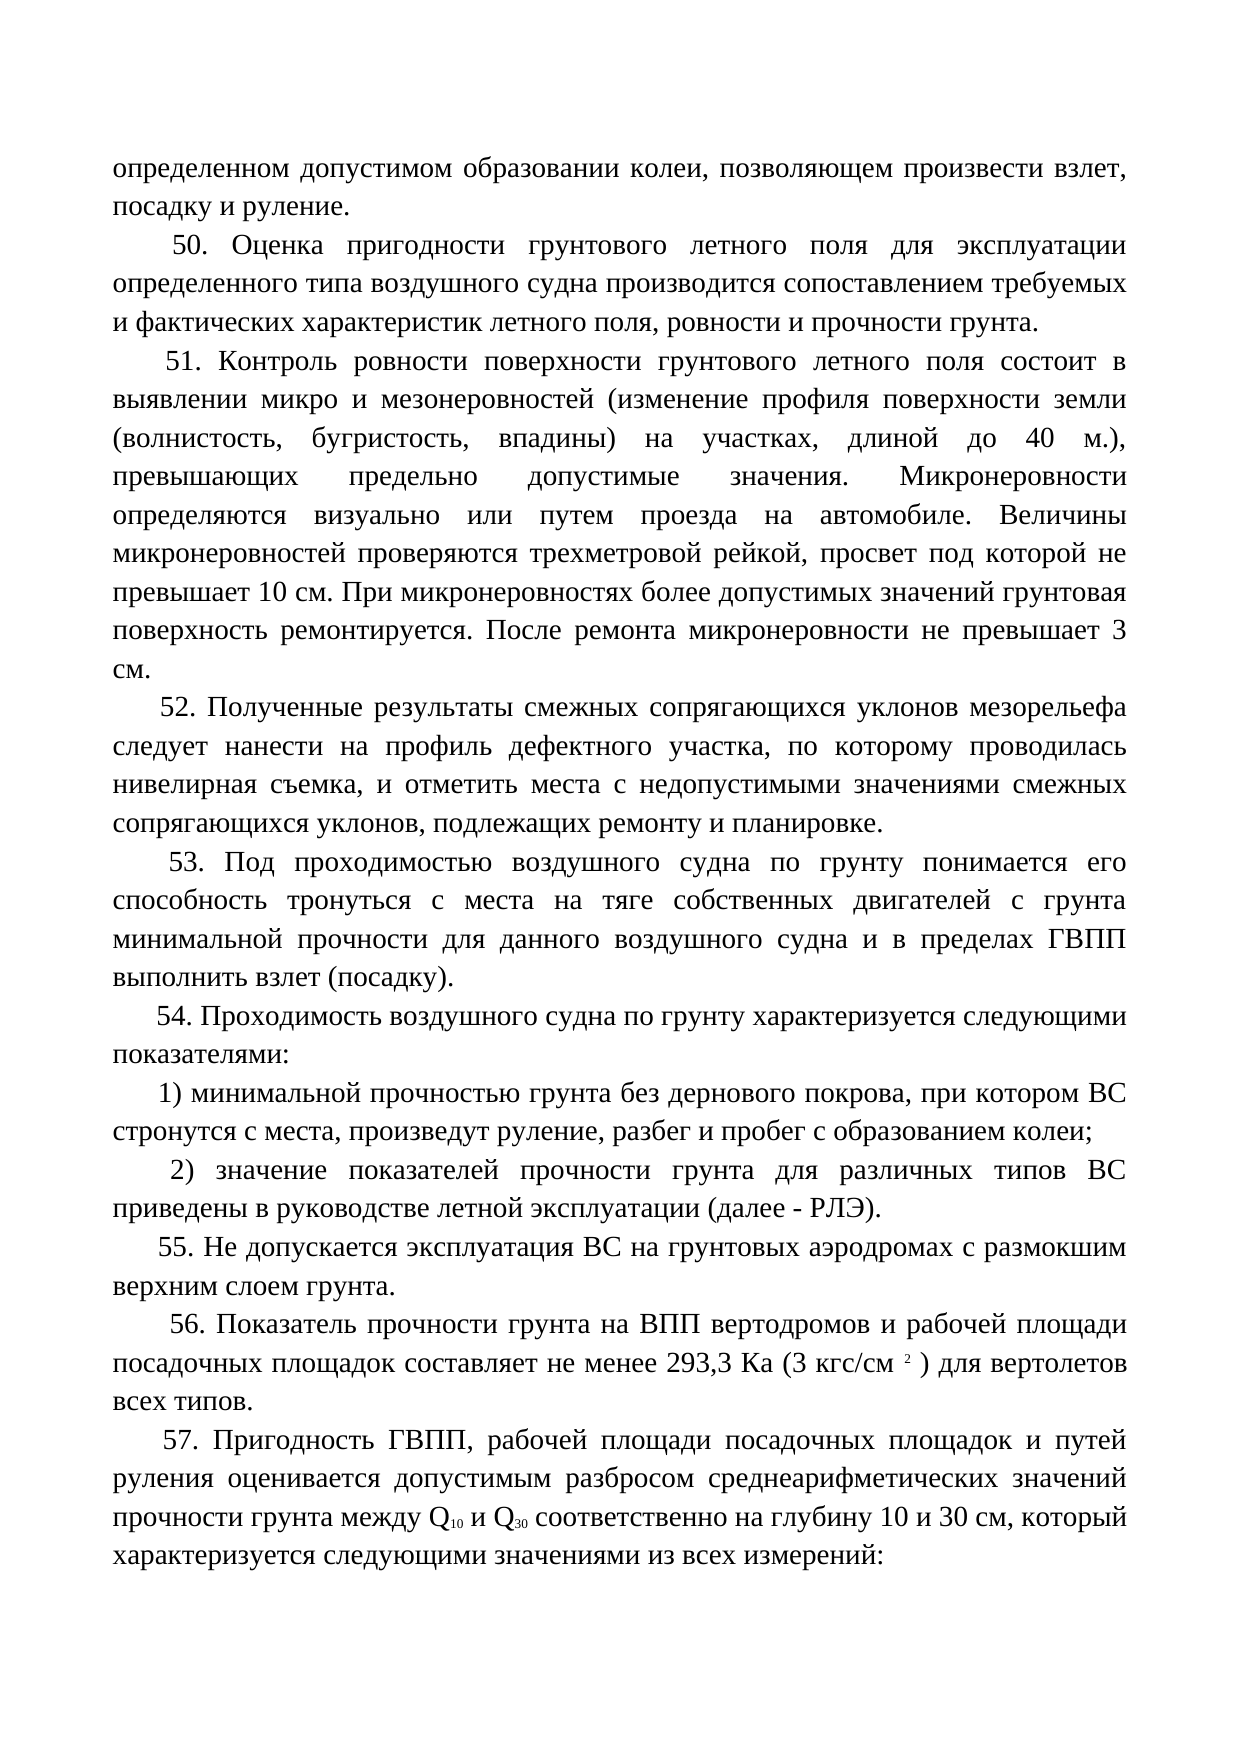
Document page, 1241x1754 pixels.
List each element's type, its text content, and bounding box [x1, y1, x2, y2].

text 52. Полученные результаты смежных сопрягающихся уклонов мезорельефа следует нанести на профиль дефектного участка, по которому проводилась нивелирная съемка, и отметить места с недопустимыми значениями смежных сопрягающихся уклонов, подлежащих ремонту и планировке. [112, 689, 1128, 839]
text 54. Проходимость воздушного судна по грунту характеризуется следующими показателями: [112, 998, 1128, 1070]
text 56. Показатель прочности грунта на ВПП вертодромов и рабочей площади посадочных площадок составляет не менее 293,3 Ка (3 кгс/см 2 ) для вертолетов всех типов. [112, 1306, 1128, 1417]
text 1) минимальной прочностью грунта без дернового покрова, при котором ВС стронутся с места, произведут руление, разбег и пробег с образованием колеи; [112, 1075, 1128, 1147]
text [112, 150, 1128, 222]
text 2) значение показателей прочности грунта для различных типов ВС приведены в руководстве летной эксплуатации (далее - РЛЭ). [112, 1152, 1128, 1224]
text 50. Оценка пригодности грунтового летного поля для эксплуатации определенного типа воздушного судна производится сопоставлением требуемых и фактических характеристик летного поля, ровности и прочности грунта. [112, 227, 1128, 338]
text 51. Контроль ровности поверхности грунтового летного поля состоит в выявлении микро и мезонеровностей (изменение профиля поверхности земли (волнистость, бугристость, впадины) на участках, длиной до 40 м.), превышающих предельно допустимые значения. Микронеровности определяются визуально или путем проезда на автомобиле. Величины микронеровностей проверяются трехметровой рейкой, просвет под которой не превышает 10 см. При микронеровностях более допустимых значений грунтовая поверхность ремонтируется. После ремонта микронеровности не превышает 3 см. [112, 343, 1128, 684]
text 55. Не допускается эксплуатация ВС на грунтовых аэродромах с размокшим верхним слоем грунта. [112, 1229, 1128, 1301]
text 57. Пригодность ГВПП, рабочей площади посадочных площадок и путей руления оценивается допустимым разбросом среднеарифметических значений прочности грунта между Q10 и Q30 соответственно на глубину 10 и 30 см, который характеризуется следующими значениями из всех измерений: [112, 1422, 1128, 1571]
text 53. Под проходимостью воздушного судна по грунту понимается его способность тронуться с места на тяге собственных двигателей с грунта минимальной прочности для данного воздушного судна и в пределах ГВПП выполнить взлет (посадку). [112, 844, 1128, 993]
